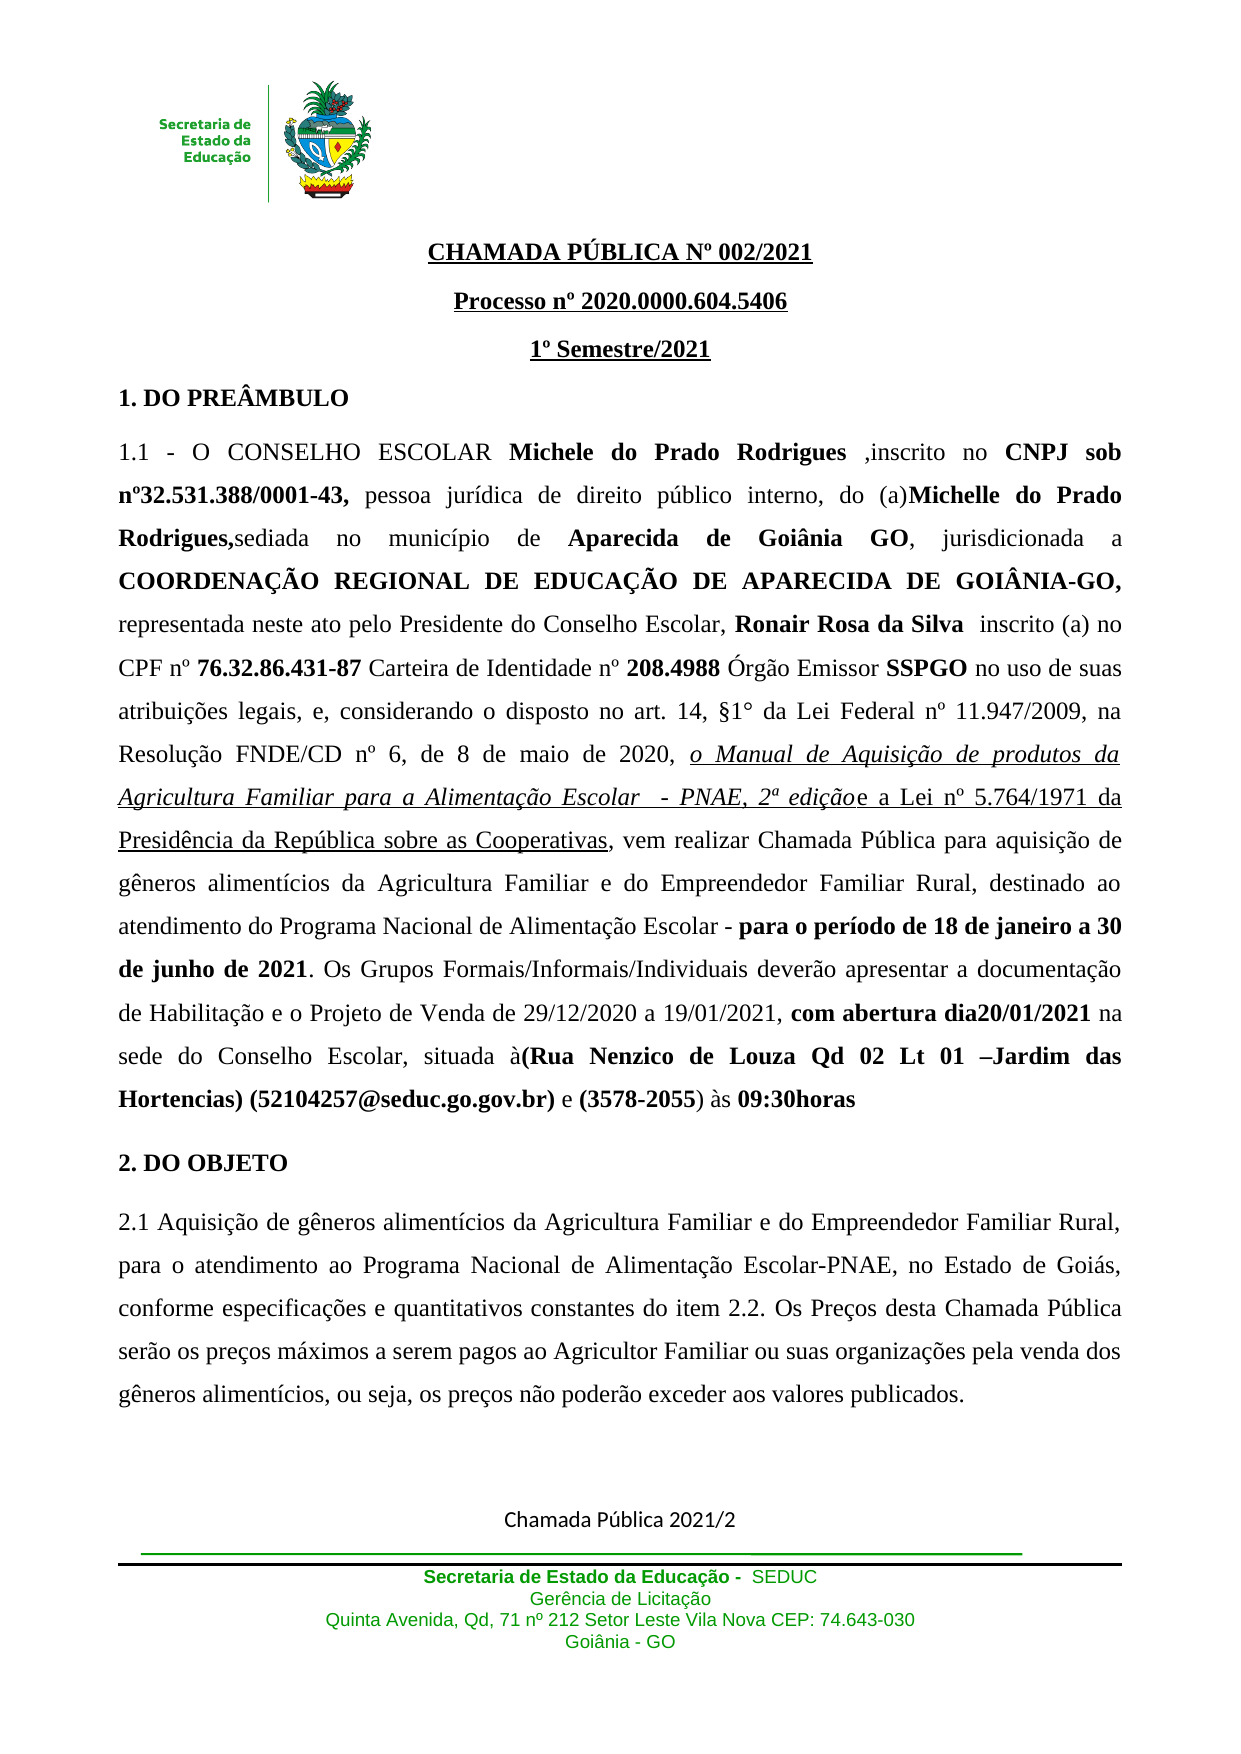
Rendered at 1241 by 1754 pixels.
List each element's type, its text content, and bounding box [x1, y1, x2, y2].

text 1º Semestre/2021 [118, 334, 1122, 363]
picture [118, 73, 412, 210]
text 1. DO PREÂMBULO [118, 383, 1122, 412]
text 1.1 - O CONSELHO ESCOLAR Michele do Prado Rodrigues ,inscrito no CNPJ sob nº32.531.388/0001-43, pessoa jurídica de direito público interno, do (a)Michelle do Prado Rodrigues,sediada no município de Aparecida de Goiânia GO, jurisdicionada a COORDENAÇÃO REGIONAL DE EDUCAÇÃO DE APARECIDA DE GOIÂNIA-GO, representada neste ato pelo Presidente do Conselho Escolar, Ronair Rosa da Silva inscrito (a) no CPF nº 76.32.86.431-87 Carteira de Identidade nº 208.4988 Órgão Emissor SSPGO no uso de suas atribuições legais, e, considerando o disposto no art. 14, §1° da Lei Federal nº 11.947/2009, na Resolução FNDE/CD nº 6, de 8 de maio de 2020, o Manual de Aquisição de produtos da Agricultura Familiar para a Alimentação Escolar - PNAE, 2ª ediçãoe a Lei nº 5.764/1971 da Presidência da República sobre as Cooperativas, vem realizar Chamada Pública para aquisição de gêneros alimentícios da Agricultura Familiar e do Empreendedor Familiar Rural, destinado ao atendimento do Programa Nacional de Alimentação Escolar - para o período de 18 de janeiro a 30 de junho de 2021. Os Grupos Formais/Informais/Individuais deverão apresentar a documentação de Habilitação e o Projeto de Venda de 29/12/2020 a 19/01/2021, com abertura dia20/01/2021 na sede do Conselho Escolar, situada à(Rua Nenzico de Louza Qd 02 Lt 01 –Jardim das Hortencias) (52104257@seduc.go.gov.br) e (3578-2055) às 09:30horas [118, 808, 1122, 1113]
text Processo nº 2020.0000.604.5406 [118, 286, 1122, 314]
text 1.1 - O CONSELHO ESCOLAR Michele do Prado Rodrigues ,inscrito no CNPJ sob nº32.531.388/0001-43, pessoa jurídica de direito público interno, do (a)Michelle do Prado Rodrigues,sediada no município de Aparecida de Goiânia GO, jurisdicionada a COORDENAÇÃO REGIONAL DE EDUCAÇÃO DE APARECIDA DE GOIÂNIA-GO, representada neste ato pelo Presidente do Conselho Escolar, Ronair Rosa da Silva inscrito (a) no CPF nº 76.32.86.431-87 Carteira de Identidade nº 208.4988 Órgão Emissor SSPGO no uso de suas atribuições legais, e, considerando o disposto no art. 14, §1° da Lei Federal nº 11.947/2009, na Resolução FNDE/CD nº 6, de 8 de maio de 2020, o Manual de Aquisição de produtos da Agricultura Familiar para a Alimentação Escolar - PNAE, 2ª ediçãoe a Lei nº 5.764/1971 da Presidência da República sobre as Cooperativas, vem realizar Chamada Pública para aquisição de gêneros alimentícios da Agricultura Familiar e do Empreendedor Familiar Rural, destinado ao atendimento do Programa Nacional de Alimentação Escolar - para o período de 18 de janeiro a 30 de junho de 2021. Os Grupos Formais/Informais/Individuais deverão apresentar a documentação de Habilitação e o Projeto de Venda de 29/12/2020 a 19/01/2021, com abertura dia20/01/2021 na sede do Conselho Escolar, situada à(Rua Nenzico de Louza Qd 02 Lt 01 –Jardim das Hortencias) (52104257@seduc.go.gov.br) e (3578-2055) às 09:30horas [118, 437, 1122, 807]
text CHAMADA PÚBLICA Nº 002/2021 [118, 237, 1122, 266]
text 2.1 Aquisição de gêneros alimentícios da Agricultura Familiar e do Empreendedor Familiar Rural, para o atendimento ao Programa Nacional de Alimentação Escolar-PNAE, no Estado de Goiás, conforme especificações e quantitativos constantes do item 2.2. Os Preços desta Chamada Pública serão os preços máximos a serem pagos ao Agricultor Familiar ou suas organizações pela venda dos gêneros alimentícios, ou seja, os preços não poderão exceder aos valores publicados. [118, 1207, 1122, 1408]
text 2. DO OBJETO [118, 1148, 1122, 1177]
